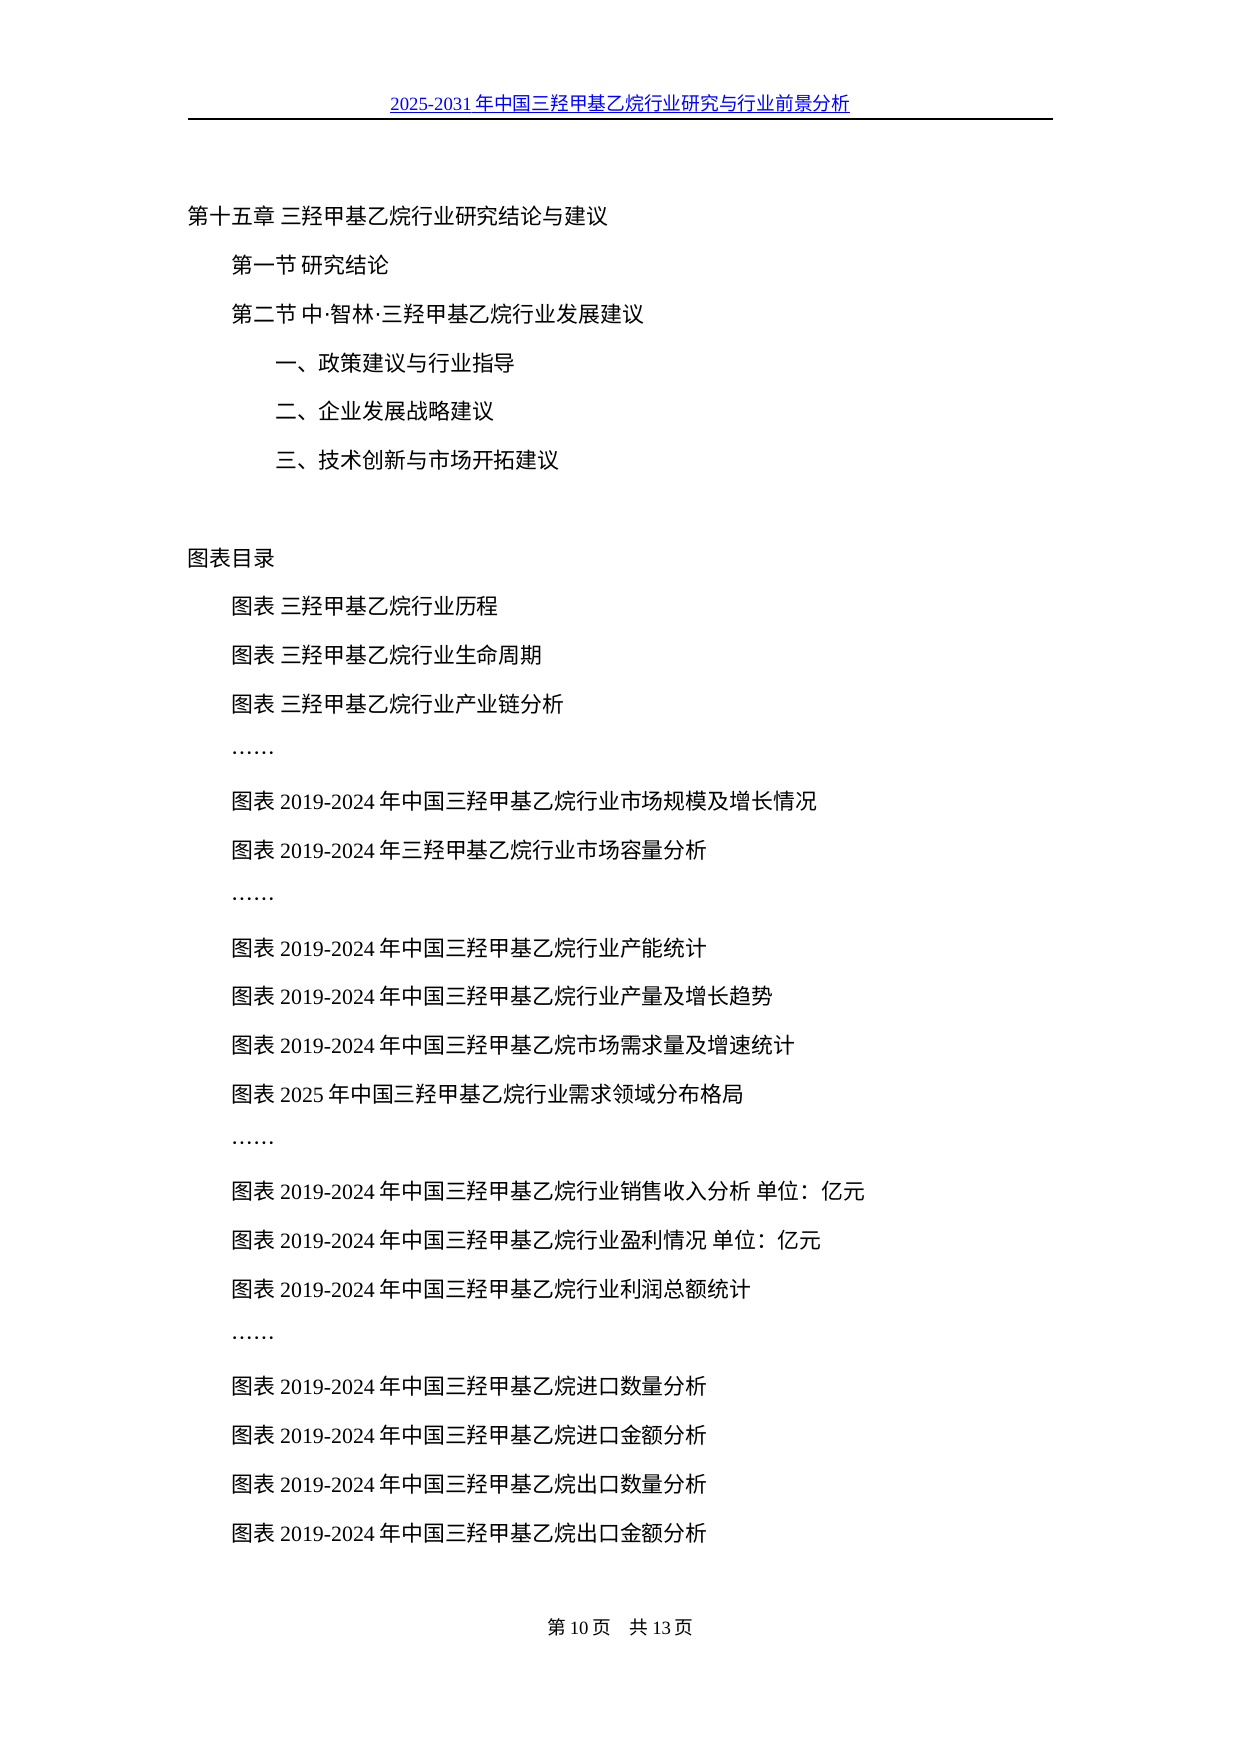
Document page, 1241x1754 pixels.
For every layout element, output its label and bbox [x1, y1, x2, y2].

text [187, 150, 1053, 1548]
